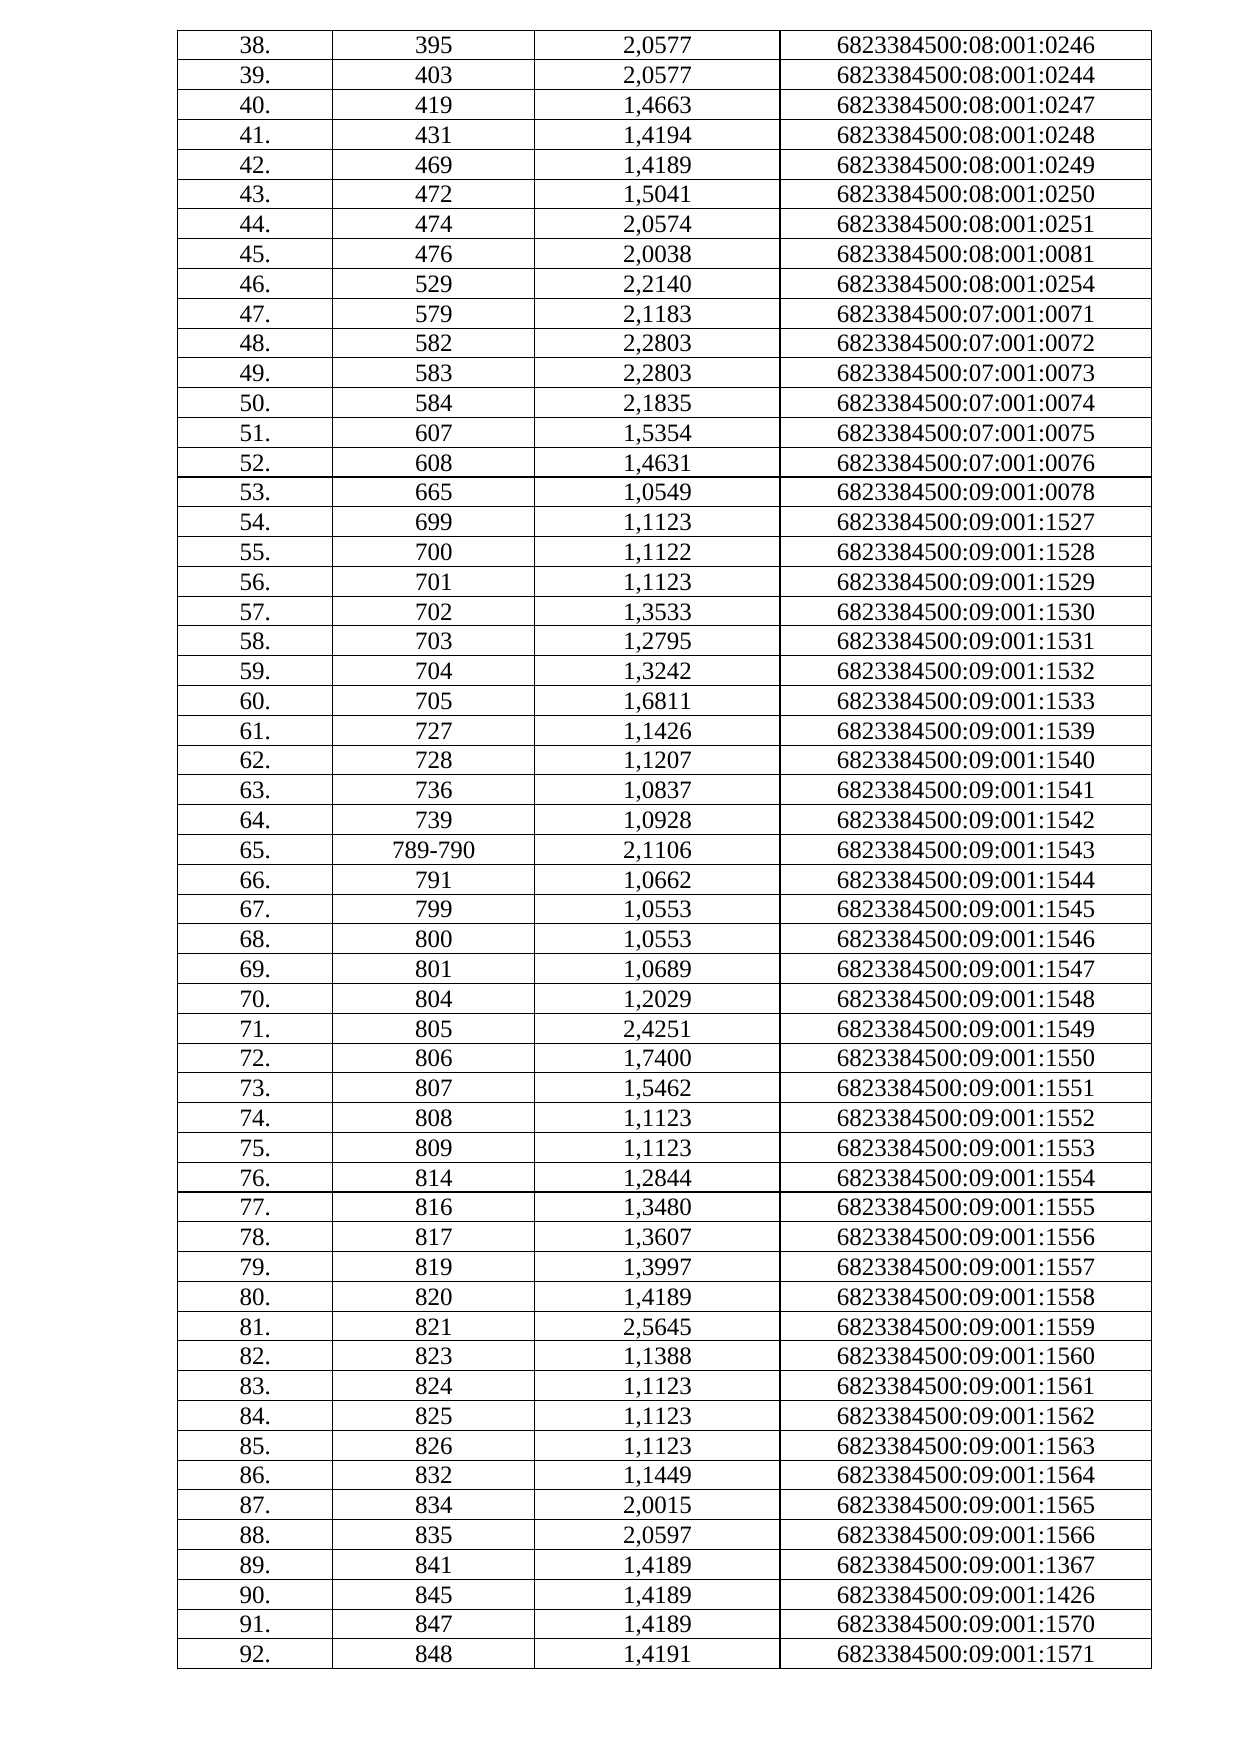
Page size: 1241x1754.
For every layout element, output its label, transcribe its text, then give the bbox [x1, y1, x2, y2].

table_cell 6823384500:09:001:1551 [781, 1073, 1151, 1102]
table_cell 583 [333, 358, 534, 387]
table_cell 2,0574 [535, 209, 779, 238]
table_cell 582 [333, 329, 534, 357]
table_cell 845 [333, 1580, 534, 1608]
table_cell 1,4189 [535, 150, 779, 178]
table_cell 1,0553 [535, 895, 779, 923]
table_cell 6823384500:09:001:1543 [781, 835, 1151, 864]
table_cell 701 [333, 567, 534, 596]
table_cell 1,0549 [535, 478, 779, 506]
table_cell [178, 954, 332, 983]
table_cell 6823384500:08:001:0251 [781, 209, 1151, 238]
table_cell 6823384500:09:001:1547 [781, 954, 1151, 983]
table_cell 1,3480 [535, 1193, 779, 1221]
table_cell 1,1123 [535, 1371, 779, 1400]
table_cell 825 [333, 1401, 534, 1430]
table_cell 1,4189 [535, 1282, 779, 1311]
table_cell [178, 1044, 332, 1072]
table_cell 824 [333, 1371, 534, 1400]
table_cell 1,5462 [535, 1073, 779, 1102]
table_cell 6823384500:09:001:1529 [781, 567, 1151, 596]
table_cell 832 [333, 1461, 534, 1489]
table_cell [178, 1401, 332, 1430]
table_cell [178, 775, 332, 804]
table_cell [178, 1461, 332, 1489]
table_cell [178, 805, 332, 834]
table_cell 1,1123 [535, 1133, 779, 1162]
table_cell 2,2803 [535, 358, 779, 387]
table_cell 6823384500:09:001:1550 [781, 1044, 1151, 1072]
table_cell 814 [333, 1163, 534, 1191]
table_cell 6823384500:09:001:1527 [781, 507, 1151, 536]
table_cell [178, 865, 332, 893]
table_cell 476 [333, 239, 534, 268]
table_cell [178, 1639, 332, 1668]
table_cell 6823384500:07:001:0075 [781, 418, 1151, 447]
table_cell 1,7400 [535, 1044, 779, 1072]
table_cell 2,5645 [535, 1312, 779, 1340]
table_cell 6823384500:09:001:1565 [781, 1490, 1151, 1519]
table_cell 6823384500:09:001:1539 [781, 716, 1151, 744]
table_cell [178, 1371, 332, 1400]
table_cell 819 [333, 1252, 534, 1281]
table_cell 1,3242 [535, 656, 779, 685]
table_cell 2,2803 [535, 329, 779, 357]
table_cell 6823384500:09:001:0078 [781, 478, 1151, 506]
table_cell 1,1123 [535, 507, 779, 536]
table_cell 841 [333, 1550, 534, 1579]
table_cell 1,1123 [535, 567, 779, 596]
table_cell 6823384500:09:001:1564 [781, 1461, 1151, 1489]
table_cell [178, 507, 332, 536]
table_cell 1,2844 [535, 1163, 779, 1191]
table_cell 6823384500:09:001:1570 [781, 1610, 1151, 1638]
table_cell 1,4194 [535, 120, 779, 149]
table_cell [178, 239, 332, 268]
table_cell 6823384500:09:001:1566 [781, 1520, 1151, 1549]
table_cell 823 [333, 1341, 534, 1370]
table_cell 6823384500:09:001:1531 [781, 626, 1151, 655]
table_cell 1,4189 [535, 1610, 779, 1638]
table_cell 6823384500:08:001:0254 [781, 269, 1151, 298]
table_cell [178, 746, 332, 774]
table_cell 2,2140 [535, 269, 779, 298]
table_cell 1,1449 [535, 1461, 779, 1489]
table_cell 835 [333, 1520, 534, 1549]
table_cell [178, 1550, 332, 1579]
table_cell 799 [333, 895, 534, 923]
table_cell 834 [333, 1490, 534, 1519]
table_cell 2,1835 [535, 388, 779, 417]
table_cell 1,3607 [535, 1222, 779, 1251]
table_cell [178, 31, 332, 59]
table_cell 703 [333, 626, 534, 655]
table_cell [178, 478, 332, 506]
table_cell 804 [333, 984, 534, 1013]
table_cell 789-790 [333, 835, 534, 864]
table_cell 6823384500:08:001:0249 [781, 150, 1151, 178]
table_cell 419 [333, 90, 534, 119]
table_cell 728 [333, 746, 534, 774]
table_cell 1,0553 [535, 924, 779, 953]
table_cell 607 [333, 418, 534, 447]
table_cell 806 [333, 1044, 534, 1072]
table_cell 807 [333, 1073, 534, 1102]
table_cell 2,0577 [535, 31, 779, 59]
table_cell [178, 299, 332, 327]
table_cell 6823384500:07:001:0073 [781, 358, 1151, 387]
table_cell [178, 388, 332, 417]
table_cell 800 [333, 924, 534, 953]
table_cell 6823384500:09:001:1545 [781, 895, 1151, 923]
table_cell 6823384500:09:001:1562 [781, 1401, 1151, 1430]
table_cell 809 [333, 1133, 534, 1162]
table_cell [178, 656, 332, 685]
table_cell [178, 60, 332, 89]
table_cell 6823384500:09:001:1533 [781, 686, 1151, 715]
table_cell 6823384500:09:001:1558 [781, 1282, 1151, 1311]
table_cell 2,4251 [535, 1014, 779, 1042]
table_cell 6823384500:09:001:1528 [781, 537, 1151, 566]
table_cell 6823384500:09:001:1549 [781, 1014, 1151, 1042]
table_cell 1,4189 [535, 1550, 779, 1579]
table_cell 6823384500:09:001:1554 [781, 1163, 1151, 1191]
table_cell 1,0662 [535, 865, 779, 893]
table_cell 826 [333, 1431, 534, 1459]
table_cell [178, 537, 332, 566]
table_cell 848 [333, 1639, 534, 1668]
table_cell [178, 418, 332, 447]
table_cell 2,0038 [535, 239, 779, 268]
table_cell [178, 686, 332, 715]
table_cell 1,1123 [535, 1401, 779, 1430]
table_cell [178, 448, 332, 476]
table_cell [178, 90, 332, 119]
table_cell 805 [333, 1014, 534, 1042]
table_cell 584 [333, 388, 534, 417]
table_cell 6823384500:09:001:1426 [781, 1580, 1151, 1608]
table_cell [178, 329, 332, 357]
table_cell 6823384500:09:001:1559 [781, 1312, 1151, 1340]
table_cell 847 [333, 1610, 534, 1638]
table_cell 699 [333, 507, 534, 536]
table_cell [178, 835, 332, 864]
table_cell 1,1123 [535, 1431, 779, 1459]
table_cell 1,4631 [535, 448, 779, 476]
table_cell 6823384500:09:001:1542 [781, 805, 1151, 834]
table_cell 1,1122 [535, 537, 779, 566]
table_cell 2,0577 [535, 60, 779, 89]
table_cell [178, 1103, 332, 1132]
table_cell 6823384500:09:001:1548 [781, 984, 1151, 1013]
table_cell [178, 1222, 332, 1251]
table_cell [178, 626, 332, 655]
table_cell 474 [333, 209, 534, 238]
table_cell 1,1426 [535, 716, 779, 744]
table_cell 1,6811 [535, 686, 779, 715]
table_cell 6823384500:08:001:0244 [781, 60, 1151, 89]
table_cell 6823384500:07:001:0076 [781, 448, 1151, 476]
table_cell [178, 1610, 332, 1638]
table_cell 801 [333, 954, 534, 983]
table_cell 727 [333, 716, 534, 744]
table_cell 529 [333, 269, 534, 298]
table_cell 817 [333, 1222, 534, 1251]
table_cell 6823384500:09:001:1571 [781, 1639, 1151, 1668]
table_cell 821 [333, 1312, 534, 1340]
table_cell 608 [333, 448, 534, 476]
table_cell 1,5041 [535, 180, 779, 208]
table_cell [178, 209, 332, 238]
table_cell 6823384500:08:001:0081 [781, 239, 1151, 268]
table_cell 6823384500:08:001:0248 [781, 120, 1151, 149]
table_cell 6823384500:09:001:1556 [781, 1222, 1151, 1251]
table_cell [178, 716, 332, 744]
table_cell [178, 1193, 332, 1221]
table_cell 6823384500:09:001:1563 [781, 1431, 1151, 1459]
table_cell 1,0928 [535, 805, 779, 834]
table_cell 704 [333, 656, 534, 685]
table_cell 6823384500:09:001:1530 [781, 597, 1151, 625]
table_cell 1,3997 [535, 1252, 779, 1281]
table_cell 1,1207 [535, 746, 779, 774]
table_cell 2,1183 [535, 299, 779, 327]
table_cell 1,0837 [535, 775, 779, 804]
table_cell 6823384500:09:001:1546 [781, 924, 1151, 953]
table_cell 6823384500:09:001:1557 [781, 1252, 1151, 1281]
table_cell 1,2029 [535, 984, 779, 1013]
table_cell 6823384500:08:001:0247 [781, 90, 1151, 119]
table_cell [178, 1282, 332, 1311]
table_cell 820 [333, 1282, 534, 1311]
table_cell 1,1388 [535, 1341, 779, 1370]
table_cell 6823384500:07:001:0071 [781, 299, 1151, 327]
table_cell [178, 1252, 332, 1281]
table_cell 431 [333, 120, 534, 149]
table_cell 736 [333, 775, 534, 804]
table_cell 6823384500:07:001:0072 [781, 329, 1151, 357]
table_cell 6823384500:09:001:1540 [781, 746, 1151, 774]
table_cell [178, 924, 332, 953]
table_cell [178, 1014, 332, 1042]
table_cell 6823384500:09:001:1367 [781, 1550, 1151, 1579]
table_cell 403 [333, 60, 534, 89]
table_cell [178, 1163, 332, 1191]
table_cell [178, 120, 332, 149]
table_cell 1,3533 [535, 597, 779, 625]
table_cell 705 [333, 686, 534, 715]
table_cell [178, 1341, 332, 1370]
table_cell 6823384500:09:001:1561 [781, 1371, 1151, 1400]
table_cell 6823384500:09:001:1541 [781, 775, 1151, 804]
table_cell 739 [333, 805, 534, 834]
table_cell [178, 1431, 332, 1459]
table_cell 6823384500:09:001:1532 [781, 656, 1151, 685]
table_cell 1,2795 [535, 626, 779, 655]
table_cell 816 [333, 1193, 534, 1221]
table_cell 2,0015 [535, 1490, 779, 1519]
table_cell [178, 597, 332, 625]
table_cell 395 [333, 31, 534, 59]
table_cell 6823384500:07:001:0074 [781, 388, 1151, 417]
table_cell 6823384500:09:001:1552 [781, 1103, 1151, 1132]
table_cell 6823384500:09:001:1544 [781, 865, 1151, 893]
table_cell 6823384500:08:001:0246 [781, 31, 1151, 59]
table_cell 1,1123 [535, 1103, 779, 1132]
table_cell [178, 984, 332, 1013]
table_cell [178, 1073, 332, 1102]
table_cell 472 [333, 180, 534, 208]
table_cell 6823384500:09:001:1553 [781, 1133, 1151, 1162]
table_cell [178, 567, 332, 596]
table_cell [178, 1133, 332, 1162]
table_cell [178, 358, 332, 387]
table_cell [178, 180, 332, 208]
table_cell 1,4663 [535, 90, 779, 119]
table_cell 6823384500:09:001:1560 [781, 1341, 1151, 1370]
table_cell 469 [333, 150, 534, 178]
table_cell 1,4189 [535, 1580, 779, 1608]
table_cell [178, 150, 332, 178]
table_cell [178, 1580, 332, 1608]
table_cell 1,0689 [535, 954, 779, 983]
table_cell 2,1106 [535, 835, 779, 864]
table_cell 1,5354 [535, 418, 779, 447]
table_cell 6823384500:09:001:1555 [781, 1193, 1151, 1221]
table_cell [178, 1490, 332, 1519]
table_cell 6823384500:08:001:0250 [781, 180, 1151, 208]
table_cell [178, 895, 332, 923]
table_cell 808 [333, 1103, 534, 1132]
table_cell [178, 269, 332, 298]
table_cell 702 [333, 597, 534, 625]
table_cell 791 [333, 865, 534, 893]
table_cell 579 [333, 299, 534, 327]
table_cell 665 [333, 478, 534, 506]
table_cell 1,4191 [535, 1639, 779, 1668]
table_cell 2,0597 [535, 1520, 779, 1549]
table_cell 700 [333, 537, 534, 566]
table_cell [178, 1520, 332, 1549]
table_cell [178, 1312, 332, 1340]
